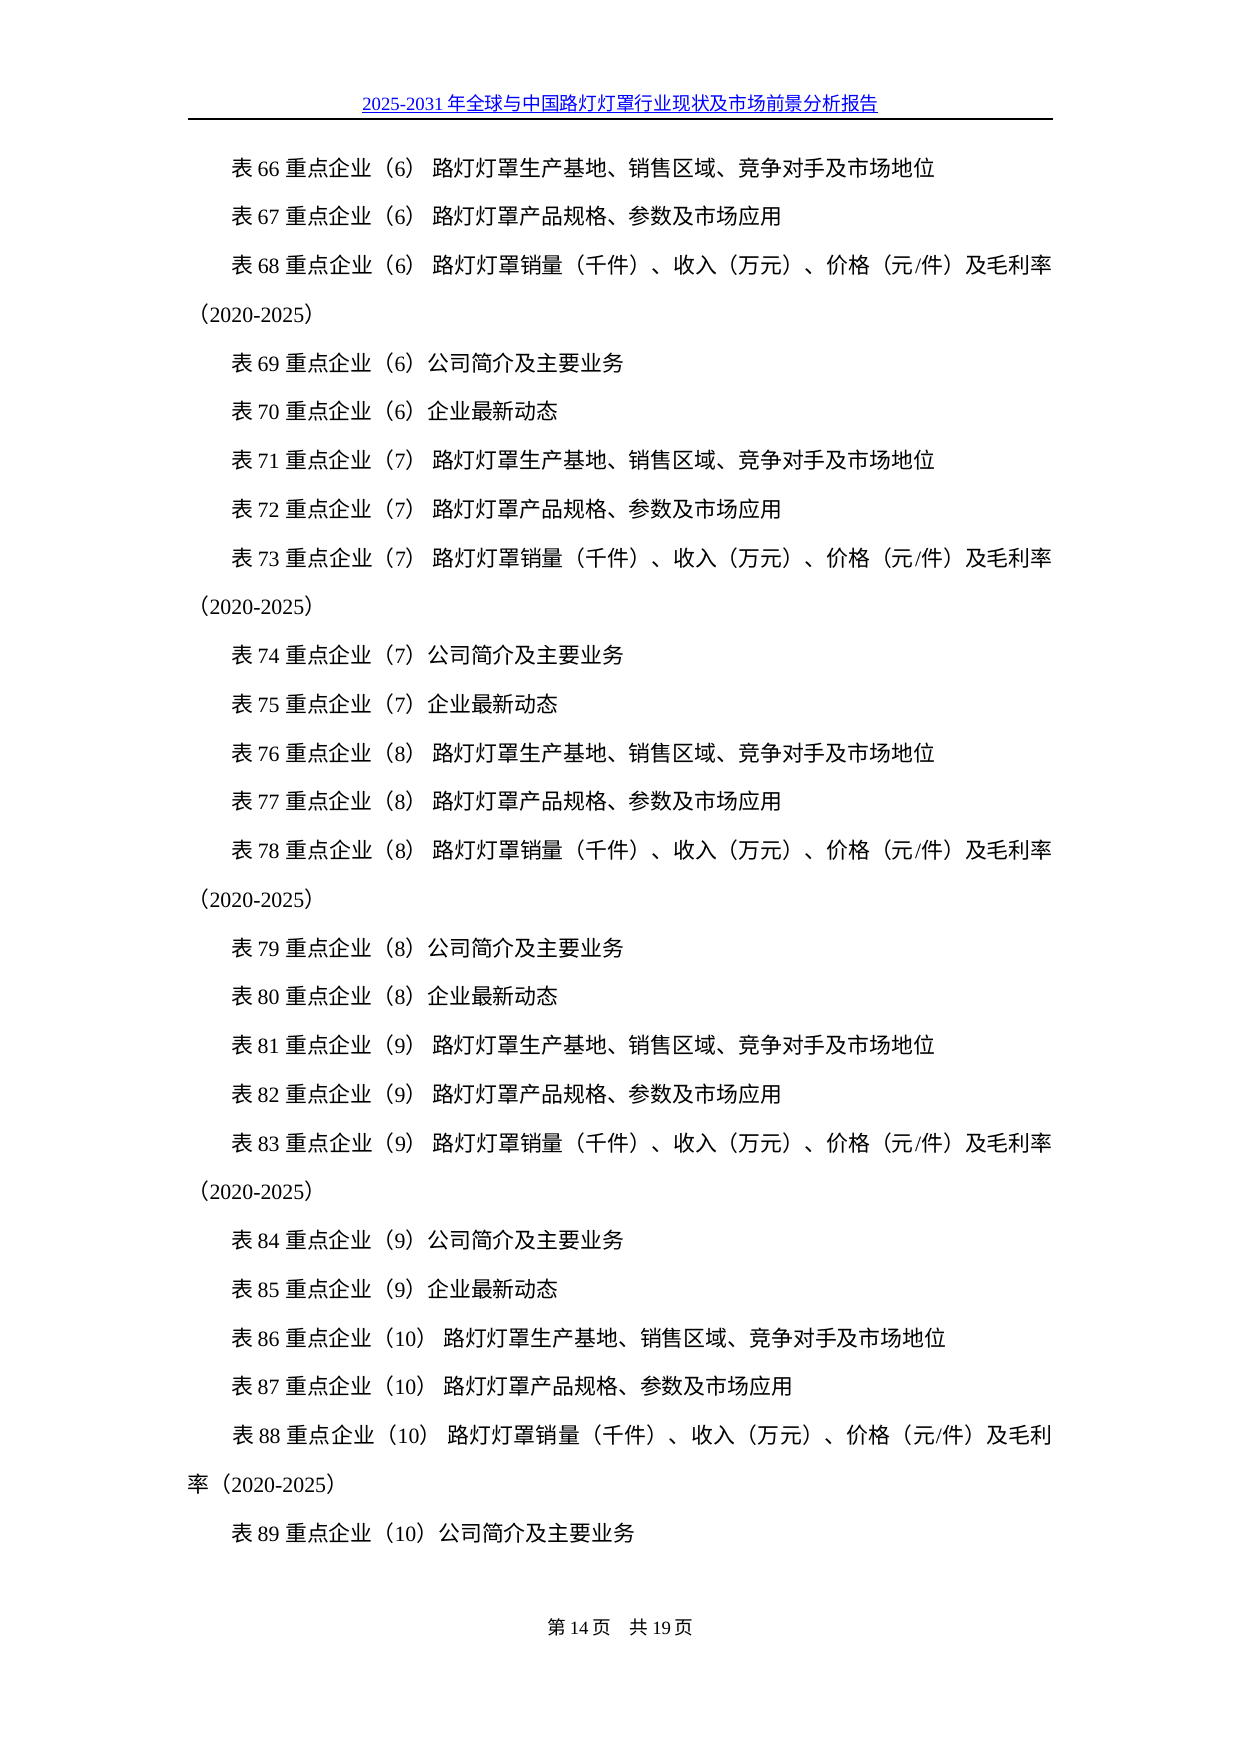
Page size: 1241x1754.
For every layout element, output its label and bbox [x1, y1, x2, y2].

text [187, 150, 1053, 1548]
